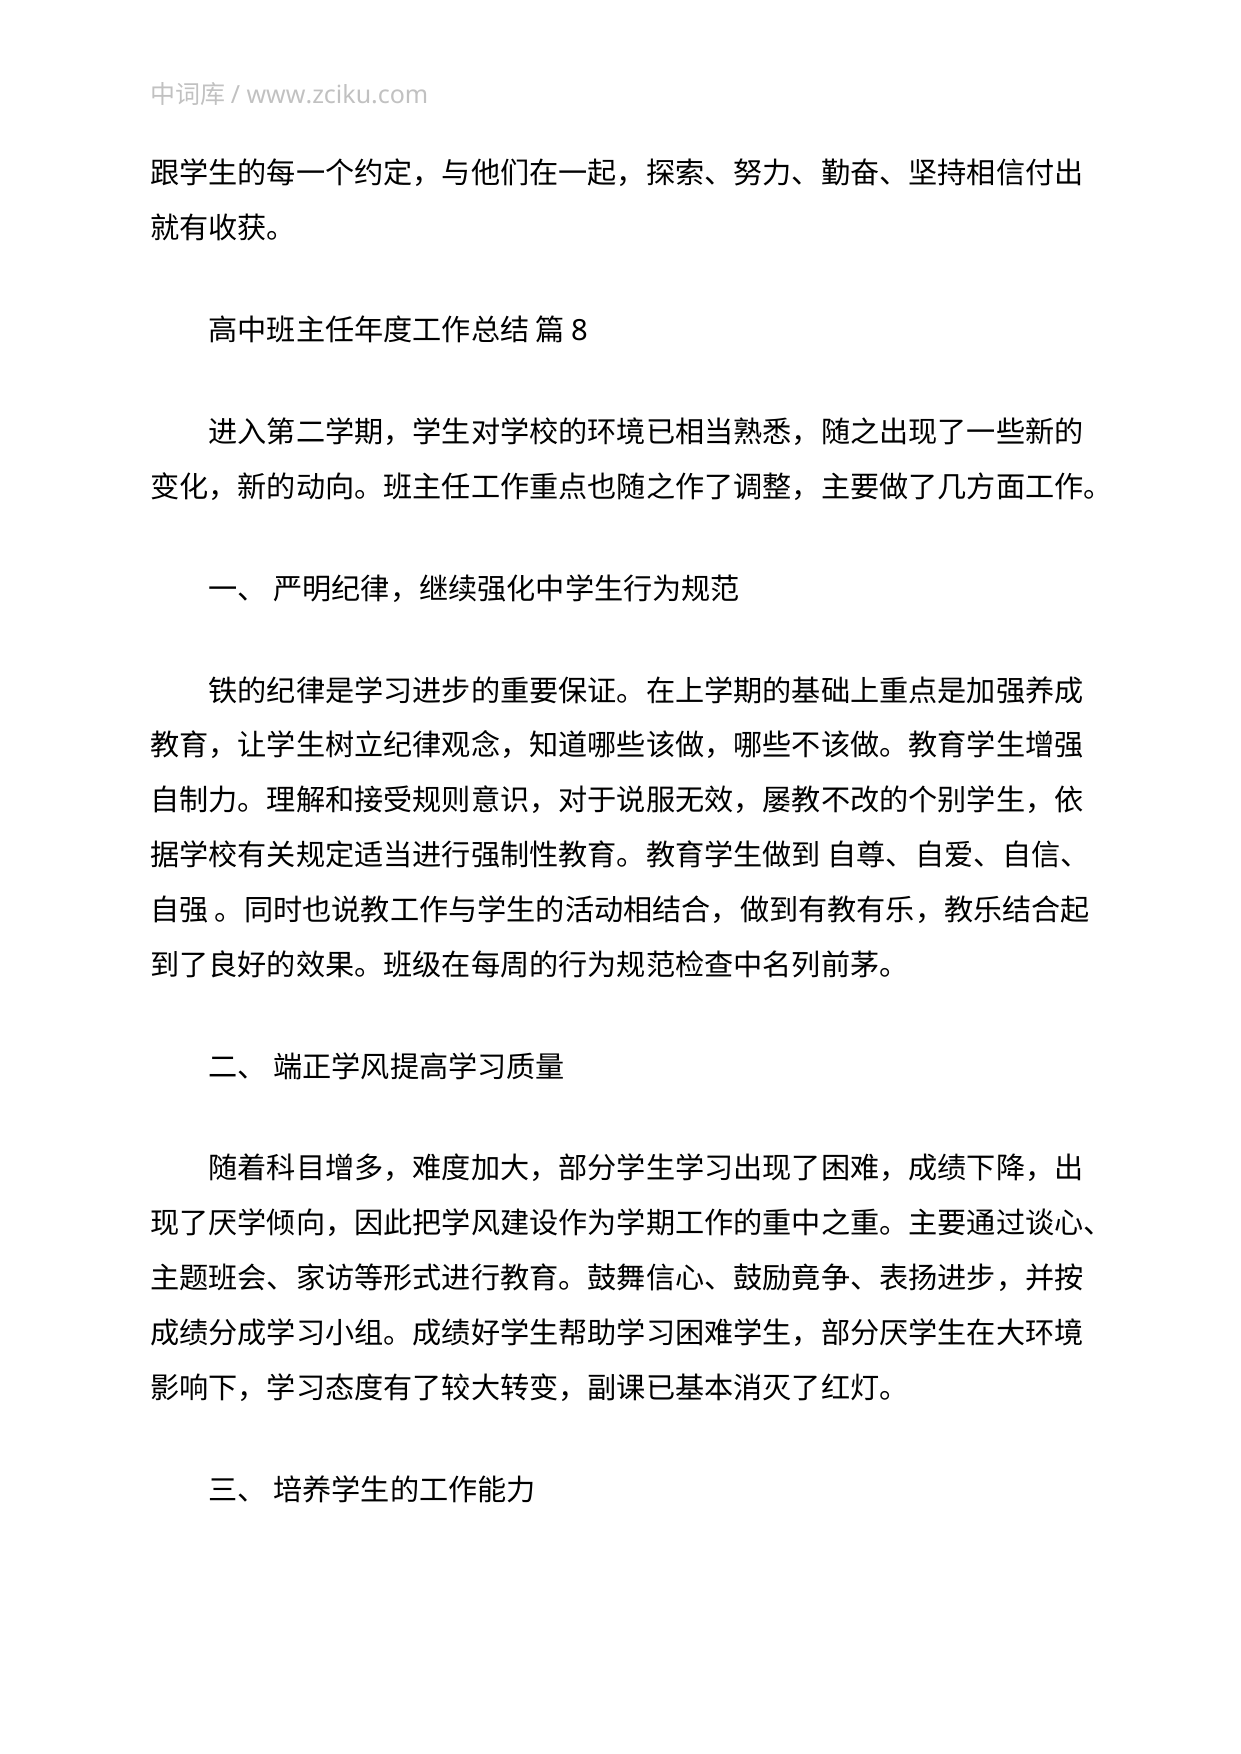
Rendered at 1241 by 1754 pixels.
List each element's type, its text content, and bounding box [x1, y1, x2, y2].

text 三、 培养学生的工作能力 [150, 1466, 1090, 1509]
text 高中班主任年度工作总结 篇8 [150, 307, 1090, 349]
text 铁的纪律是学习进步的重要保证。在上学期的基础上重点是加强养成教育，让学生树立纪律观念，知道哪些该做，哪些不该做。教育学生增强自制力。理解和接受规则意识，对于说服无效，屡教不改的个别学生，依据学校有关规定适当进行强制性教育。教育学生做到 自尊、自爱、自信、自强 。同时也说教工作与学生的活动相结合，做到有教有乐，教乐结合起到了良好的效果。班级在每周的行为规范检查中名列前茅。 [150, 667, 1090, 984]
text 随着科目增多，难度加大，部分学生学习出现了困难，成绩下降，出现了厌学倾向，因此把学风建设作为学期工作的重中之重。主要通过谈心、主题班会、家访等形式进行教育。鼓舞信心、鼓励竟争、表扬进步，并按成绩分成学习小组。成绩好学生帮助学习困难学生，部分厌学生在大环境影响下，学习态度有了较大转变，副课已基本消灭了红灯。 [150, 1145, 1090, 1407]
text 二、 端正学风提高学习质量 [150, 1043, 1090, 1086]
text 进入第二学期，学生对学校的环境已相当熟悉，随之出现了一些新的变化，新的动向。班主任工作重点也随之作了调整，主要做了几方面工作。 [150, 409, 1090, 506]
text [150, 150, 1090, 247]
text 一、 严明纪律，继续强化中学生行为规范 [150, 565, 1090, 608]
